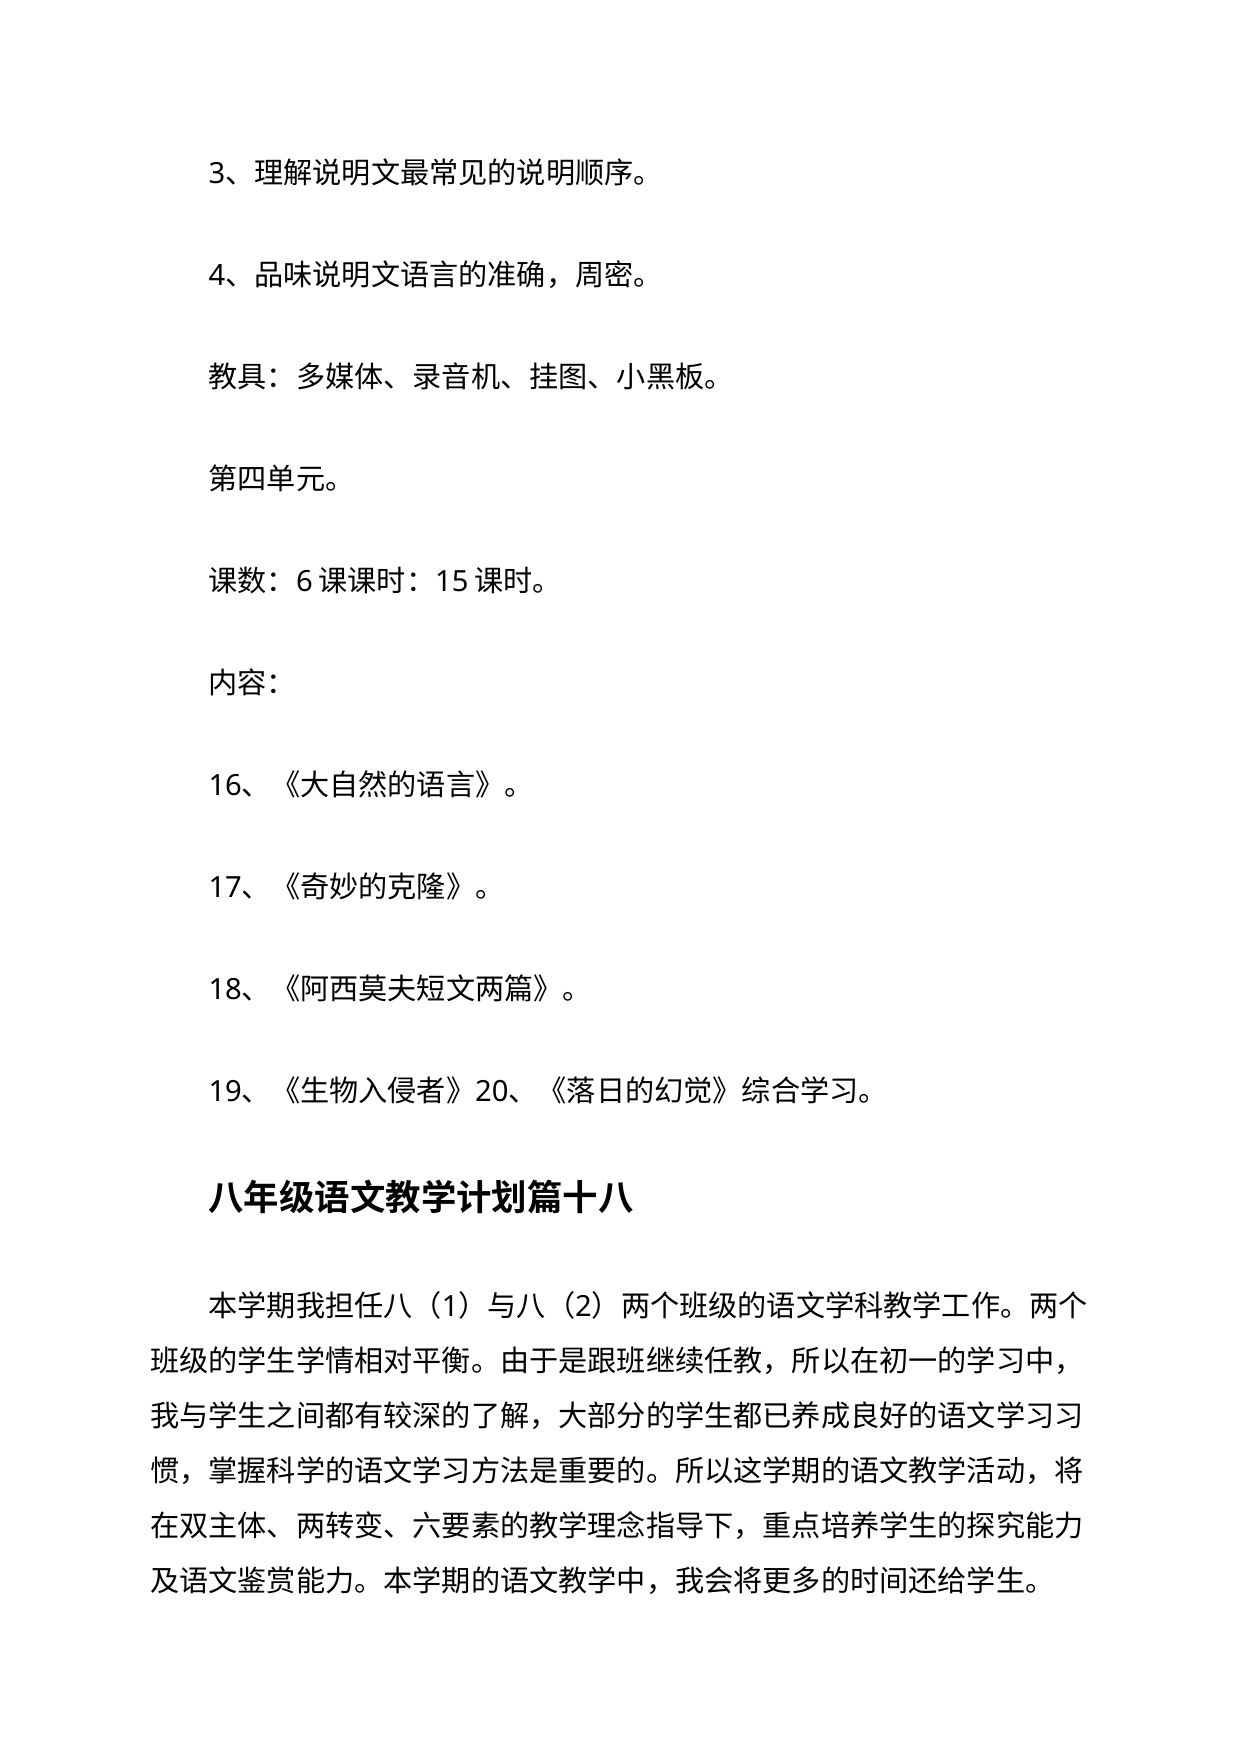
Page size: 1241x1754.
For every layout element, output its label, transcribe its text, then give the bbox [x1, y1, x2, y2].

text 课数：6课课时：15课时。 [150, 557, 1090, 600]
text 内容： [150, 659, 1090, 702]
text 3、理解说明文最常见的说明顺序。 [150, 150, 1090, 192]
text 本学期我担任八（1）与八（2）两个班级的语文学科教学工作。两个班级的学生学情相对平衡。由于是跟班继续任教，所以在初一的学习中，我与学生之间都有较深的了解，大部分的学生都已养成良好的语文学习习惯，掌握科学的语文学习方法是重要的。所以这学期的语文教学活动，将在双主体、两转变、六要素的教学理念指导下，重点培养学生的探究能力及语文鉴赏能力。本学期的语文教学中，我会将更多的时间还给学生。 [150, 1283, 1090, 1599]
text 17、《奇妙的克隆》。 [150, 863, 1090, 906]
text 19、《生物入侵者》20、《落日的幻觉》综合学习。 [150, 1067, 1090, 1109]
text 第四单元。 [150, 456, 1090, 498]
text 4、品味说明文语言的准确，周密。 [150, 252, 1090, 294]
text 18、《阿西莫夫短文两篇》。 [150, 965, 1090, 1008]
text 16、《大自然的语言》。 [150, 761, 1090, 804]
text 教具：多媒体、录音机、挂图、小黑板。 [150, 354, 1090, 396]
text 八年级语文教学计划篇十八 [150, 1169, 1090, 1220]
